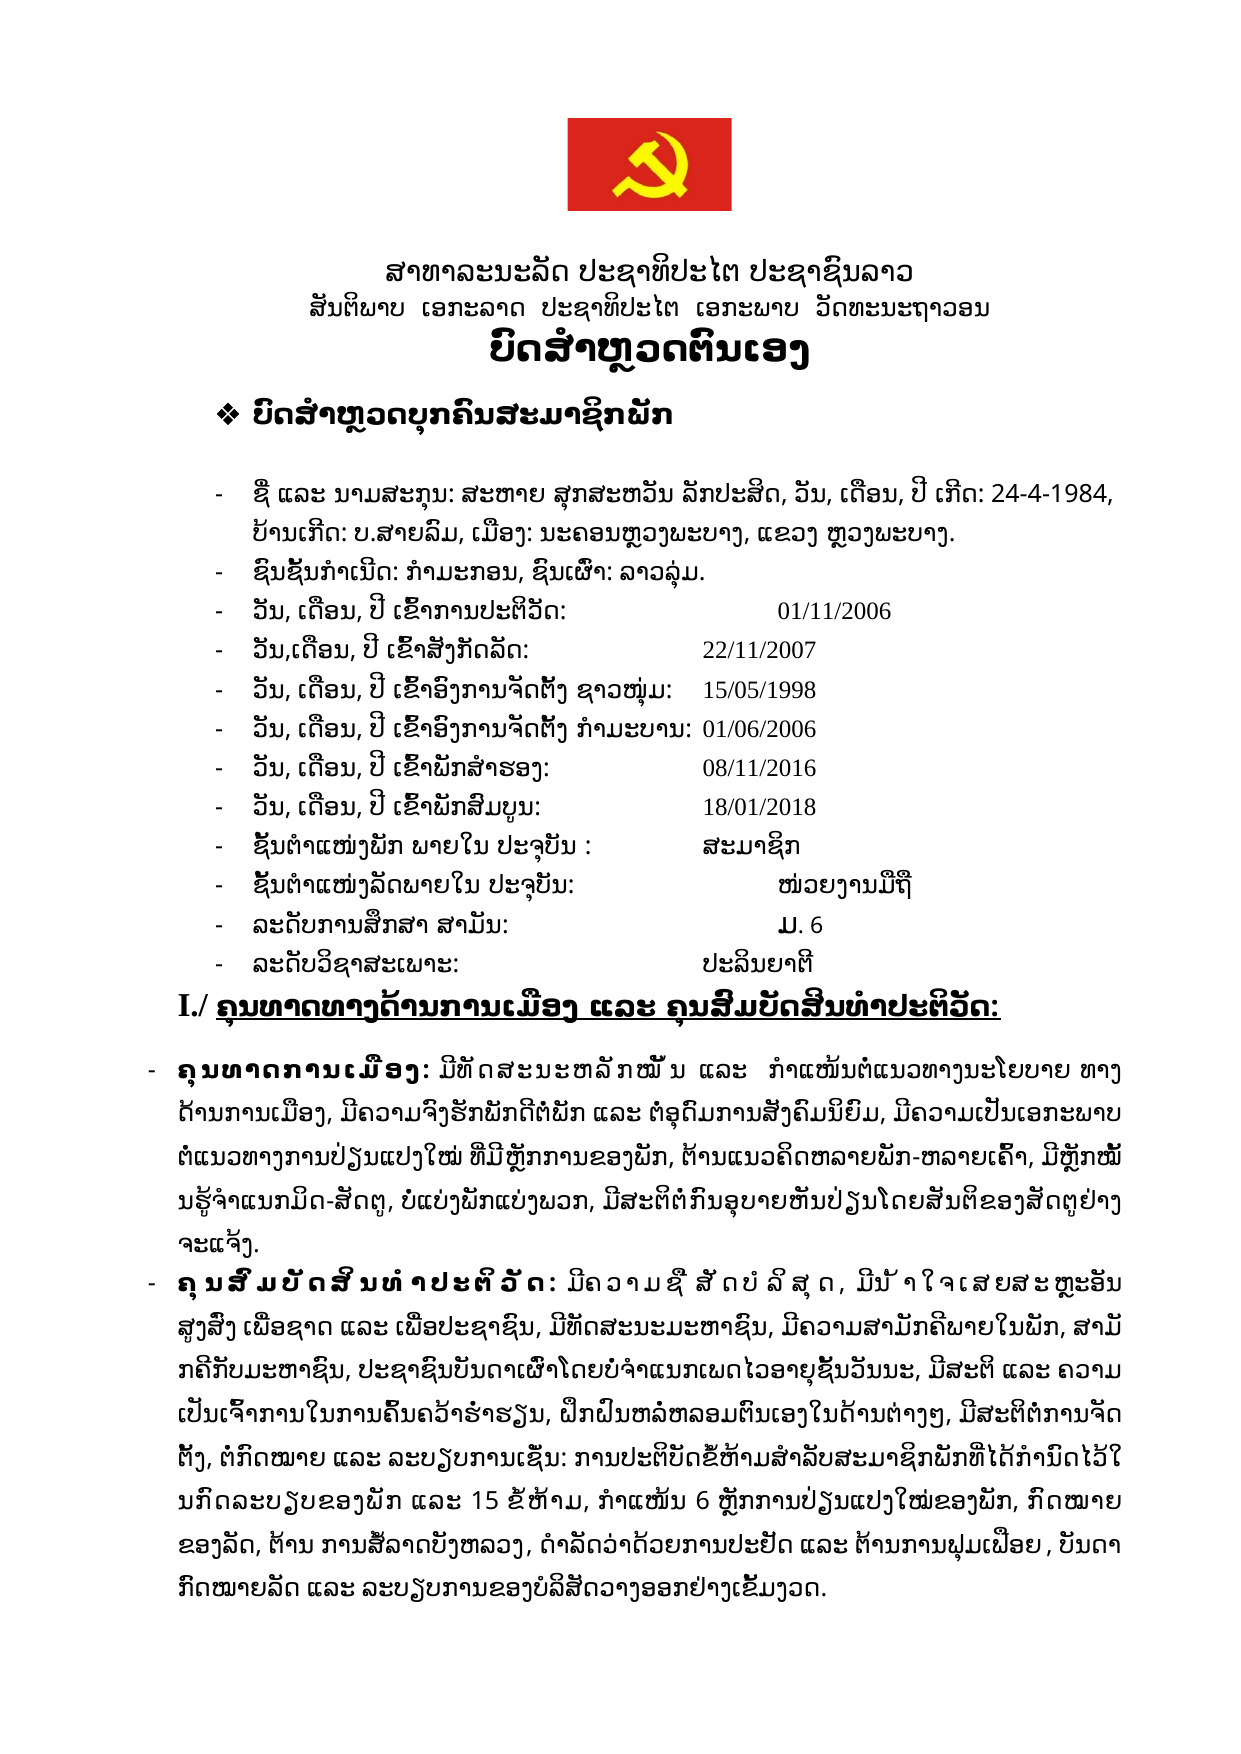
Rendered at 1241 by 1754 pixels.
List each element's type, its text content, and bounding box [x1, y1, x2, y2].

list ຊັ້ນຕໍາແໜ່ງພັກ ພາຍໃນ ປະຈຸບັນ : ສະມາຊິກ [215, 828, 1122, 862]
list ຄຸນສົມບັດສິນທໍາປະຕິວັດ: ມີຄວາມຊື່ສັດບໍລິສຸດ, ມີນໍ້າໃຈເສຍສະຫຼະອັນສູງສົ່ງ ເພື່ອຊາດ ແລະ ເພື່ອປະຊາຊົນ, ມີທັດສະນະມະຫາຊົນ, ມີຄວາມສາມັກຄີພາຍໃນພັກ, ສາມັກຄີກັບມະຫາຊົນ, ປະຊາຊົນບັນດາເຜົ່າໂດຍບໍ່ຈຳແນກເພດໄວອາຍຸຊັ້ນວັນນະ, ມີສະຕິ ແລະ ຄວາມເປັນເຈົ້າການໃນການຄົ້ນຄວ້າຮໍ່າຮຽນ, ຝຶກຝົນຫລໍ່ຫລອມຕົນເອງໃນດ້ານຕ່າງໆ, ມີສະຕິຕໍ່ການຈັດຕັ້ງ, ຕໍ່ກົດໝາຍ ແລະ ລະບຽບການເຊັ່ນ: ການປະຕິບັດຂໍ້ຫ້າມສໍາລັບສະມາຊິກພັກທີ່ໄດ້ກໍານົດໄວ້ໃນກົດລະບຽບຂອງພັກ ແລະ 15 ຂໍ້ຫ້າມ, ກໍາແໜ້ນ 6 ຫຼັກການປ່ຽນແປງໃໝ່ຂອງພັກ, ກົດໝາຍຂອງລັດ, ຕ້ານ ການສໍ້ລາດບັງຫລວງ, ດໍາລັດວ່າດ້ວຍການປະຢັດ ແລະ ຕ້ານການຟຸມເຟືອຍ, ບັນດາກົດໝາຍລັດ ແລະ ລະບຽບການຂອງບໍລິສັດວາງອອກຢ່າງເຂັ້ມງວດ. [148, 1264, 1122, 1608]
text ສາທາລະນະລັດ ປະຊາທິປະໄຕ ປະຊາຊົນລາວ [177, 254, 1122, 288]
list ຄຸນທາດການເມືອງ: ມີທັດສະນະຫລັກໝັ້ນ ແລະ ກໍາແໜ້ນຕໍ່ແນວທາງນະໂຍບາຍ ທາງດ້ານການເມືອງ, ມີຄວາມຈົງຮັກພັກດີຕໍ່ພັກ ແລະ ຕໍ່ອຸດົມການສັງຄົມນິຍົມ, ມີຄວາມເປັນເອກະພາບຕໍ່ແນວທາງການປ່ຽນແປງໃໝ່ ທີ່ມີຫຼັກການຂອງພັກ, ຕ້ານແນວຄິດຫລາຍພັກ-ຫລາຍເຄົ້າ, ມີຫຼັກໝັ້ນຮູ້ຈຳແນກມິດ-ສັດຕູ, ບໍ່ແບ່ງພັກແບ່ງພວກ, ມີສະຕິຕໍ່ກົນອຸບາຍຫັນປ່ຽນໂດຍສັນຕິຂອງສັດຕູຢ່າງຈະແຈ້ງ. [148, 1051, 1122, 1259]
text ສັນຕິພາບ ເອກະລາດ ປະຊາທິປະໄຕ ເອກະພາບ ວັດທະນະຖາວອນ [177, 293, 1122, 322]
list ບ້ານເກີດ: ບ.ສາຍລົມ, ເມືອງ: ນະຄອນຫຼວງພະບາງ, ແຂວງ ຫຼວງພະບາງ. [252, 514, 1122, 549]
list ລະດັບການສຶກສາ ສາມັນ: ມ. 6 [215, 906, 1122, 941]
list ວັນ, ເດືອນ, ປີ ເຂົ້າພັກສໍາຮອງ: 08/11/2016 [215, 749, 1122, 784]
text I./ ຄຸນທາດທາງດ້ານການເມືອງ ແລະ ຄຸນສົມບັດສິນທໍາປະຕິວັດ: [177, 985, 1122, 1024]
text ບົດສໍາຫຼວດຕົນເອງ [177, 326, 1122, 370]
list ວັນ, ເດືອນ, ປີ ເຂົ້າອົງການຈັດຕັ້ງ ກໍາມະບານ: 01/06/2006 [215, 710, 1122, 744]
list ບົດ​ສຳຫຼວດ​ບຸກ​ຄົນ​ສະ​ມາ​ຊິກ​ພັກ [215, 397, 1122, 431]
list ວັນ, ເດືອນ, ປີ ເຂົ້າອົງການຈັດຕັ້ງ ຊາວໜຸ່ມ: 15/05/1998 [215, 671, 1122, 705]
list ຊື່ ແລະ ນາມສະກຸນ: ສະຫາຍ ສຸກສະຫວັນ ລັກປະສິດ, ວັນ, ເດືອນ, ປີ ເກີດ: 24-4-1984, [215, 475, 1122, 509]
list ລະດັບວິຊາສະເພາະ: ປະລິນຍາຕີ [215, 946, 1122, 980]
list ວັນ, ເດືອນ, ປີ ເຂົ້າພັກສົມບູນ: 18/01/2018 [215, 789, 1122, 823]
picture [567, 118, 732, 211]
list ຊັ້ນຕໍາແໜ່ງລັດ​ພາຍ​ໃນ ປະຈຸບັນ: ໜ່ວຍງານມືຖື [215, 867, 1122, 901]
list ວັນ, ເດືອນ, ປີ ເຂົ້າການປະຕິວັດ: 01/11/2006 [215, 593, 1122, 627]
list ວັນ,ເດືອນ, ປີ ເຂົ້າສັງກັດລັດ: 22/11/2007 [215, 632, 1122, 666]
list ຊົນຊັ້ນກໍາເນີດ: ກໍາມະກອນ, ຊົນເຜົ່າ: ລາວລຸ່ມ. [215, 554, 1122, 588]
